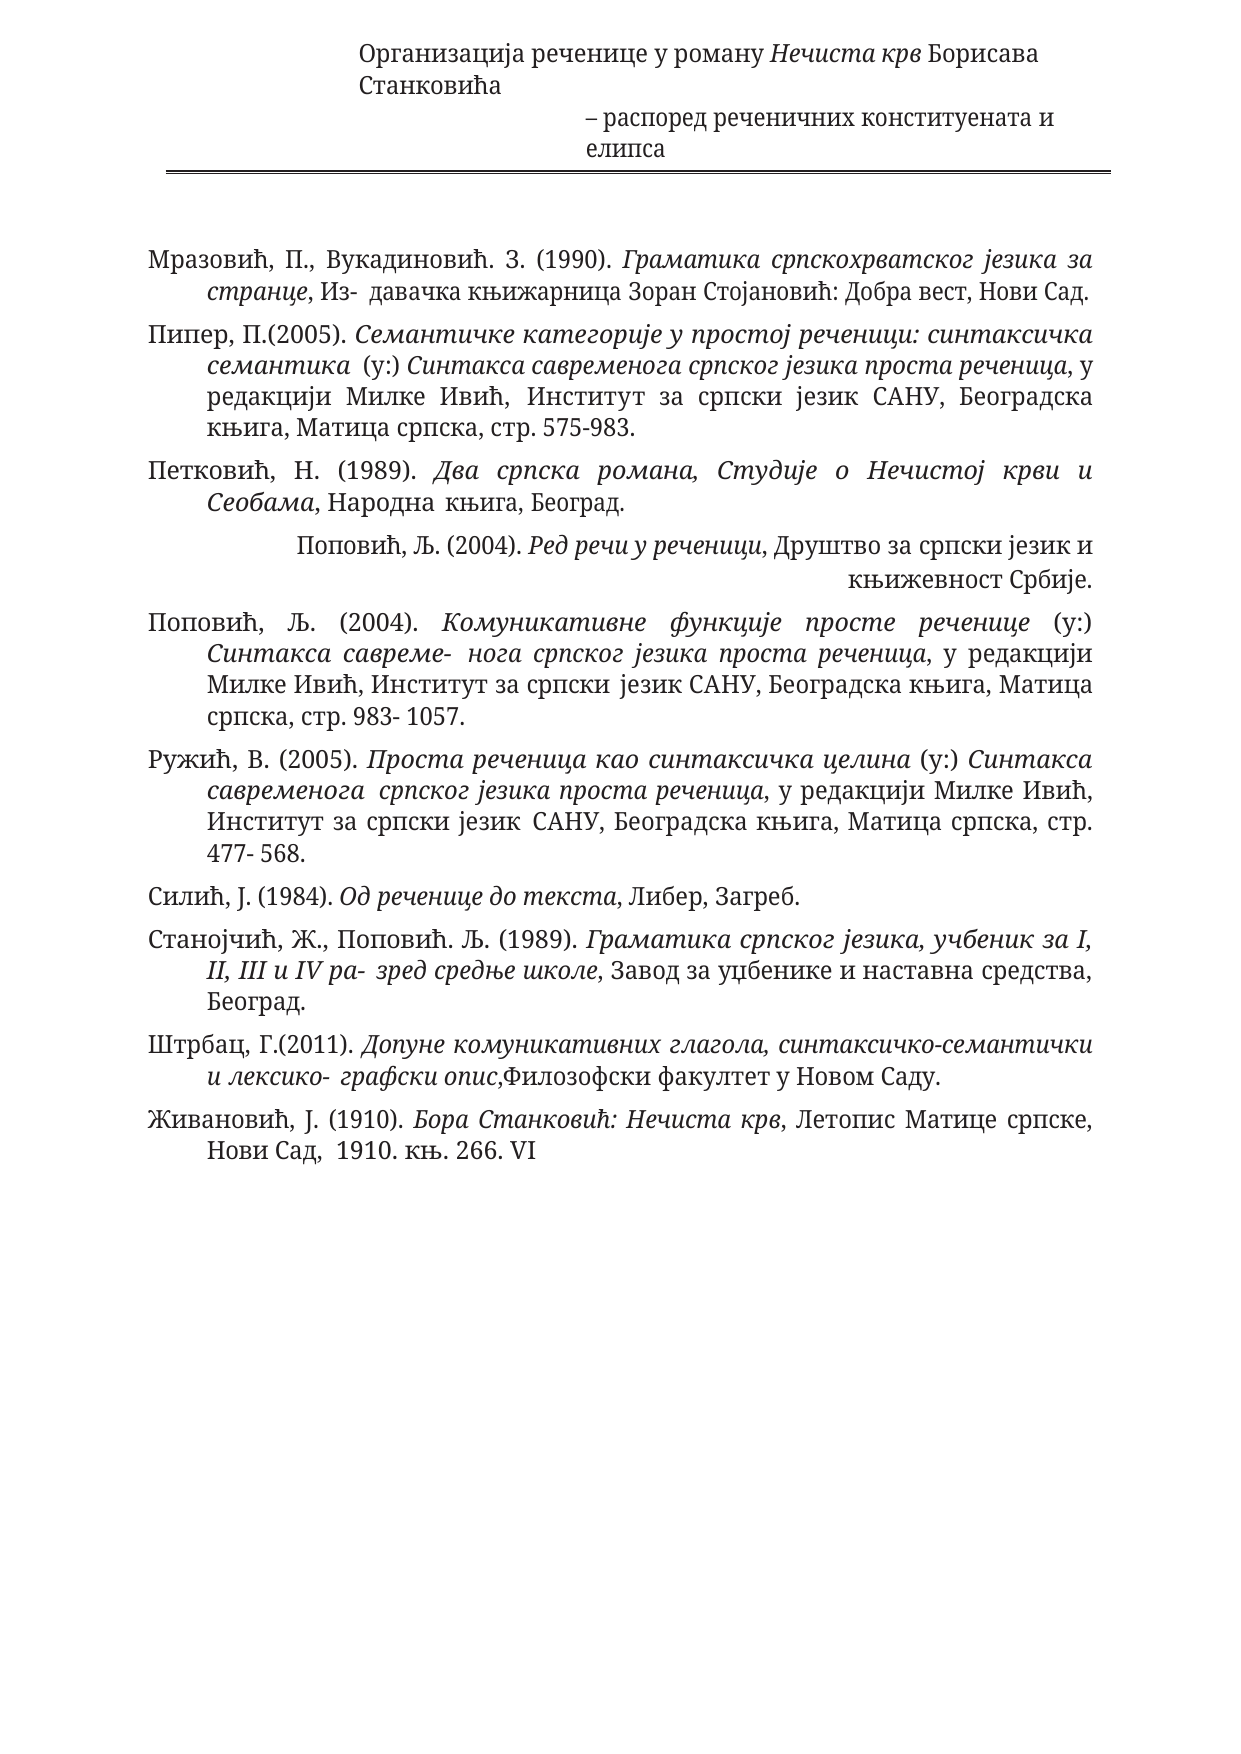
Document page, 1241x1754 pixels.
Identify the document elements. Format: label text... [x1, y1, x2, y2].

text Пипер, П.(2005). Семантичке категорије у простој реченици: синтаксичка семантика (у:) Синтакса савременога српског језика проста реченица, у редакцији Милке Ивић, Институт за српски језик САНУ, Београдска књига, Матица српска, стр. 575-983. [148, 318, 1093, 443]
text Петковић, Н. (1989). Два српска романа, Студије о Нечистој крви и Сеобама, Народна књига, Београд. [148, 455, 1093, 517]
text Станојчић, Ж., Поповић. Љ. (1989). Граматика српског језика, учбеник за I, II, III и IV ра- зред средње школе, Завод за уџбенике и наставна средства, Београд. [148, 923, 1093, 1017]
text Живановић, Ј. (1910). Бора Станковић: Нечиста крв, Летопис Матице српске, Нови Сад, 1910. књ. 266. VI [148, 1103, 1093, 1166]
text Поповић, Љ. (2004). Ред речи у реченици, Друштво за српски језик и књижевност Србије. [135, 528, 1093, 596]
text Мразовић, П., Вукадиновић. З. (1990). Граматика српскохрватског језика за странце, Из- давачка књижарница Зоран Стојановић: Добра вест, Нови Сад. [148, 244, 1093, 306]
text – распоред реченичних конституената и елипса [586, 101, 1105, 164]
text Штрбац, Г.(2011). Допуне комуникативних глагола, синтаксичко-семантички и лексико- графски опис,Филозофски факултет у Новом Саду. [148, 1029, 1093, 1091]
text Поповић, Љ. (2004). Комуникативне функције просте реченице (у:) Синтакса савреме- нога српског језика проста реченица, у редакцији Милке Ивић, Институт за српски језик САНУ, Београдска књига, Матица српска, стр. 983- 1057. [148, 606, 1093, 731]
text Ружић, В. (2005). Проста реченица као синтаксичка целина (у:) Синтакса савременога српског језика проста реченица, у редакцији Милке Ивић, Институт за српски језик САНУ, Београдска књига, Матица српска, стр. 477- 568. [148, 743, 1093, 868]
text Организација реченице у роману Нечиста крв Борисава Станковића [358, 37, 1105, 101]
text Силић, Ј. (1984). Од реченице до текста, Либер, Загреб. [148, 879, 1105, 913]
